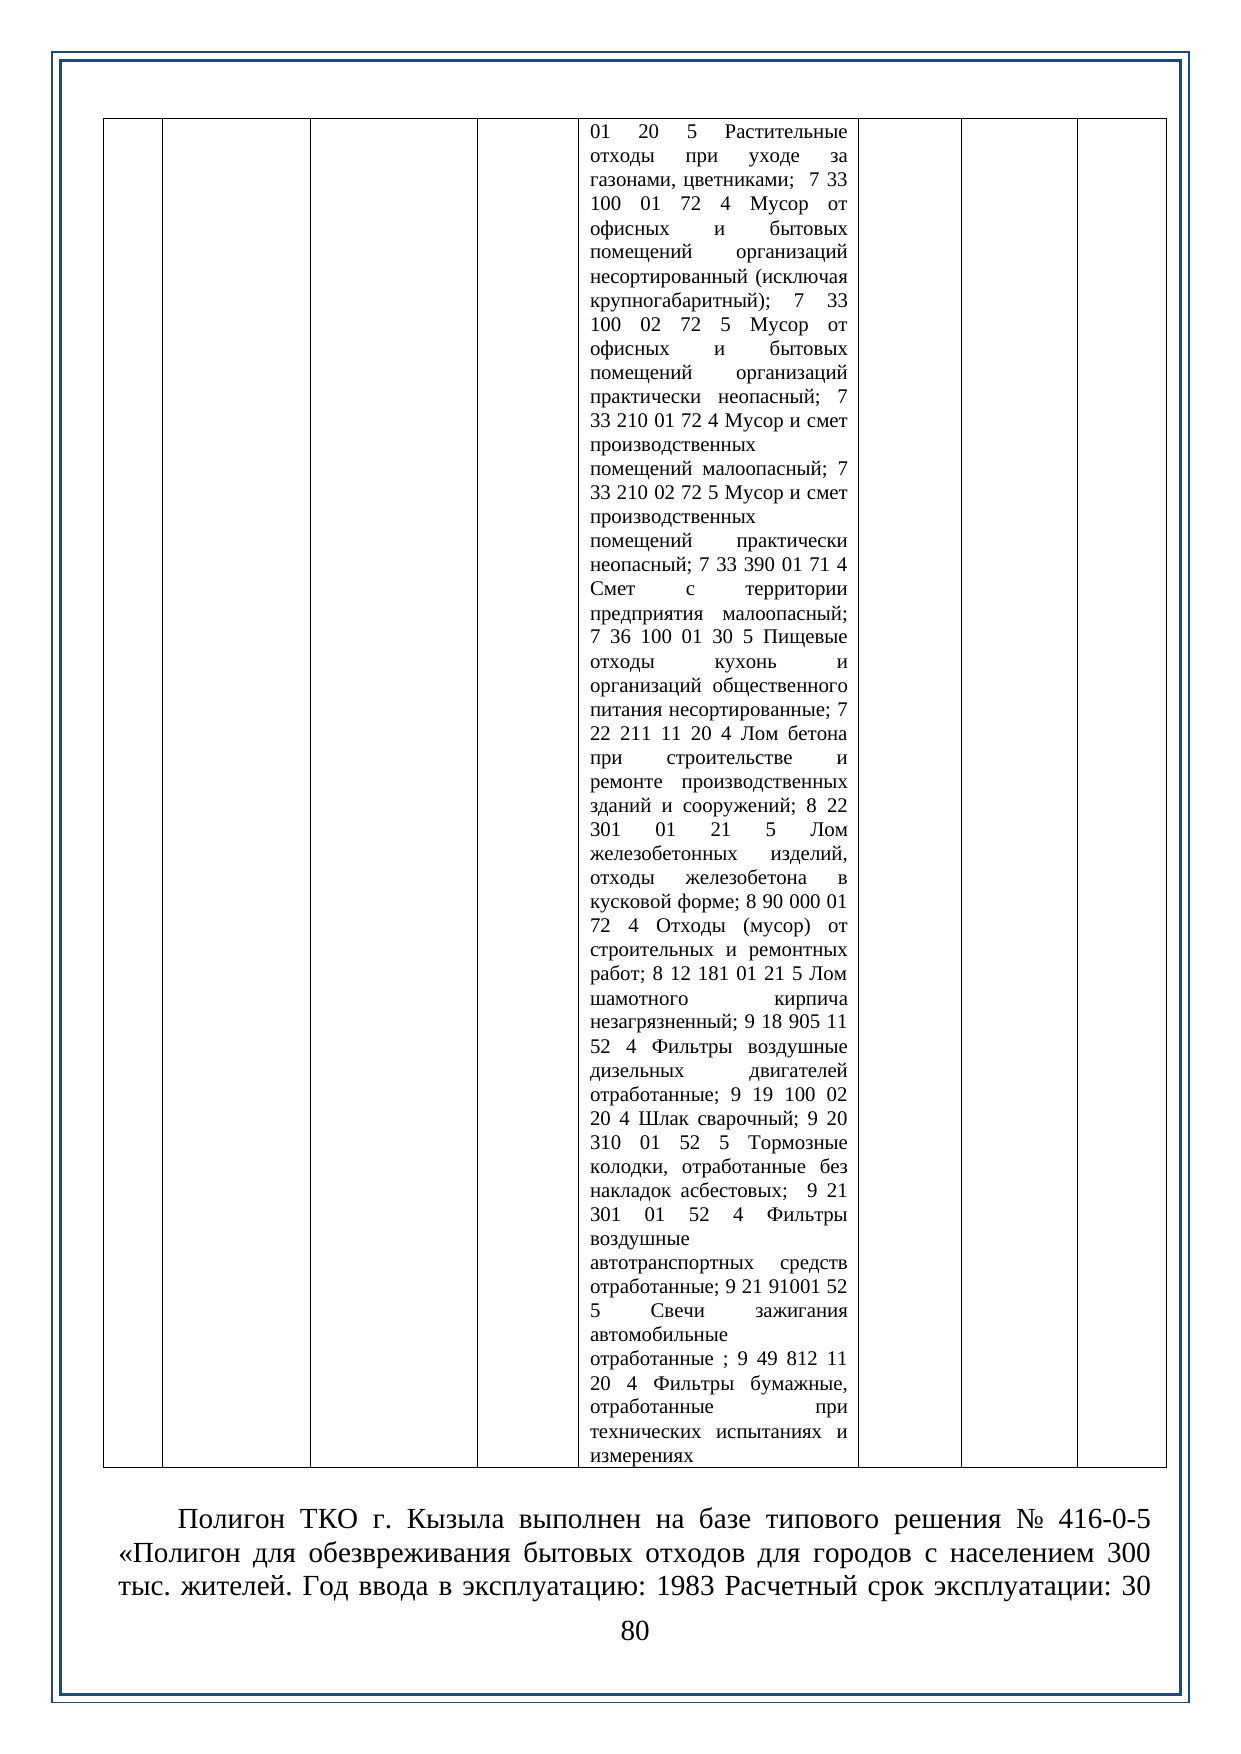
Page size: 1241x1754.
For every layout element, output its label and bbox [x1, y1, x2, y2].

text [118, 1501, 1152, 1602]
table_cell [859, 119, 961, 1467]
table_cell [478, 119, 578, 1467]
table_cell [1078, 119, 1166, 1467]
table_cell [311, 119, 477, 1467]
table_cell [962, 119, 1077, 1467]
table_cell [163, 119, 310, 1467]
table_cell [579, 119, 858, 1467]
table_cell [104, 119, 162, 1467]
